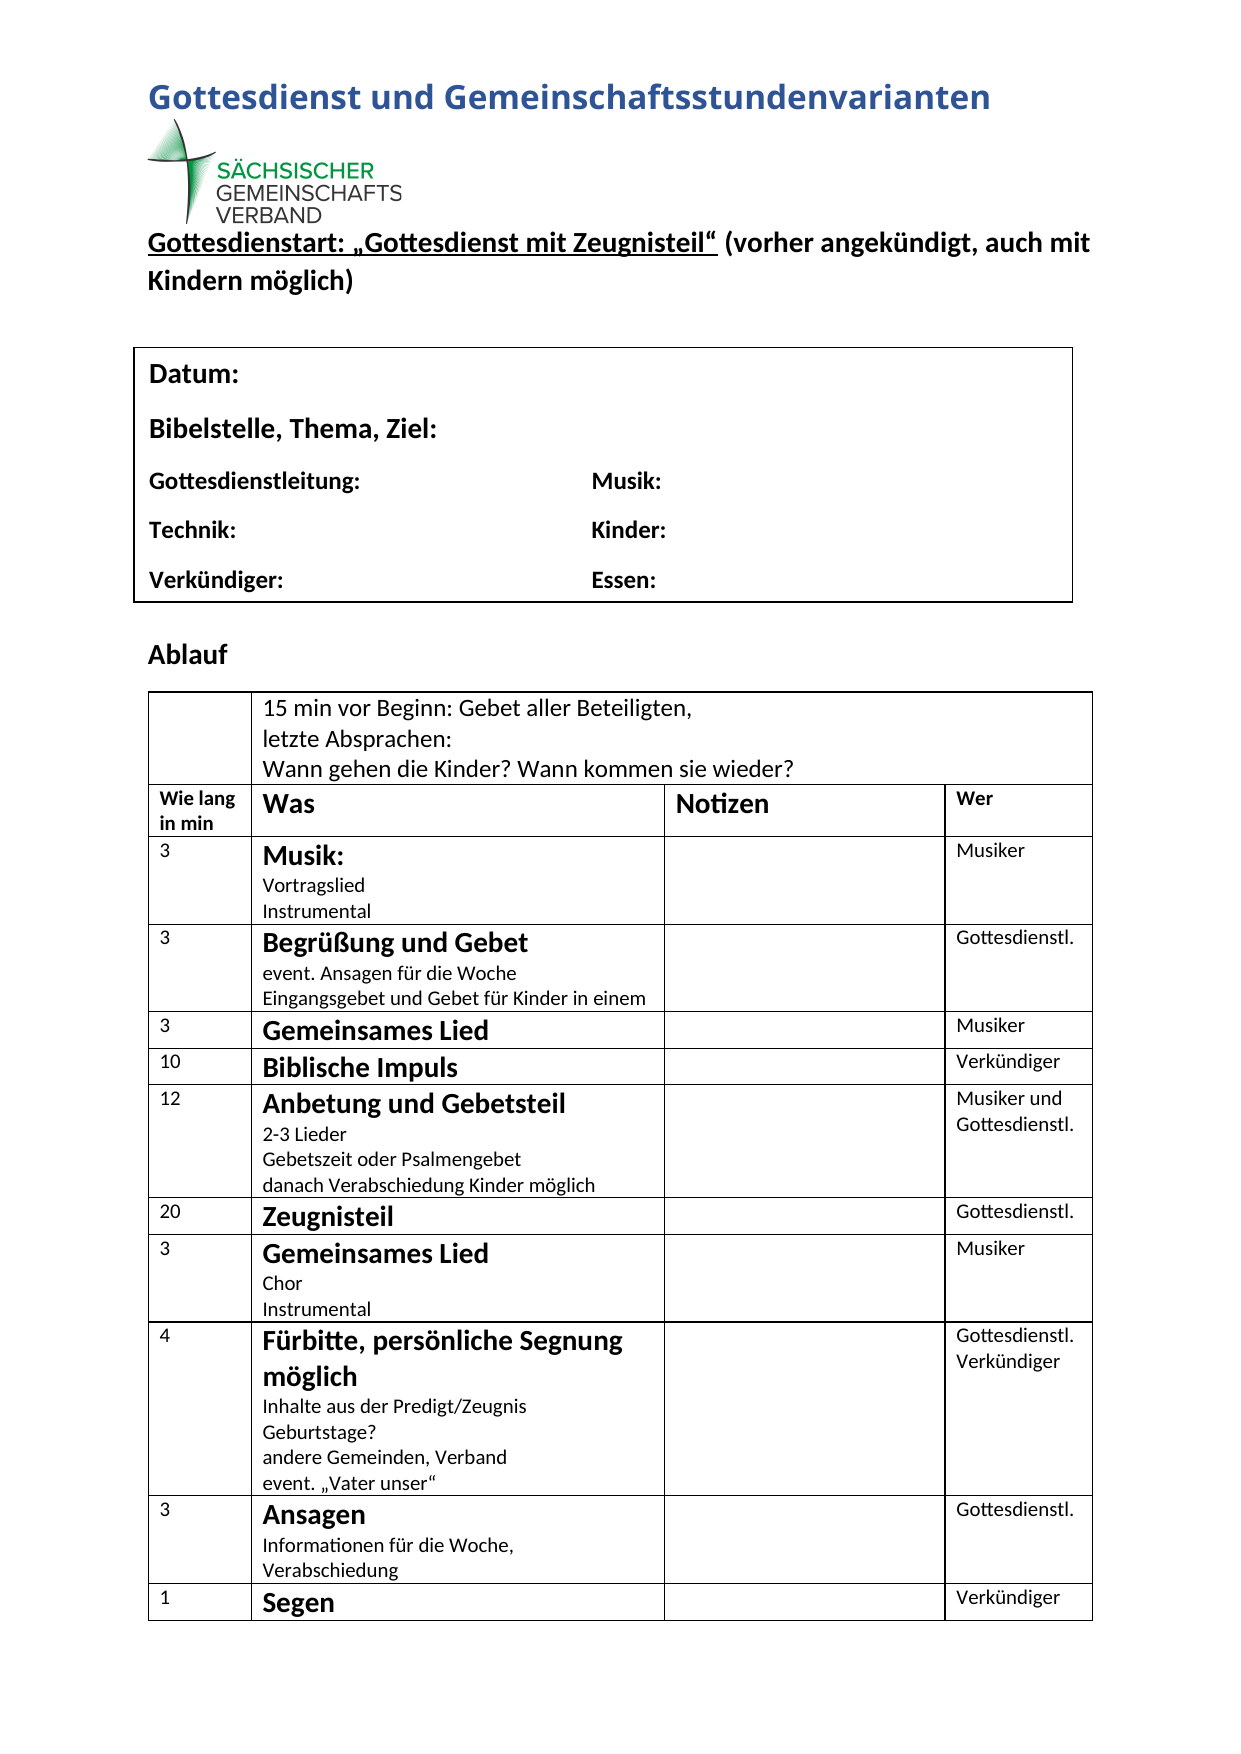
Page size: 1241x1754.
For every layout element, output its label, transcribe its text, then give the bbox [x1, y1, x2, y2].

table_cell Anbetung und Gebetsteil 2-3 Lieder Gebetszeit oder Psalmengebet danach Verabschiedung Kinder möglich [252, 1085, 664, 1197]
table_cell 1 [149, 1584, 251, 1619]
text Ablauf [148, 318, 1093, 672]
picture [147, 119, 402, 224]
table_cell 20 [149, 1198, 251, 1234]
table_cell Notizen [665, 785, 944, 836]
table_cell Verkündiger [946, 1584, 1092, 1619]
table_cell Segen [252, 1584, 664, 1619]
table_cell Gottesdienstl. [946, 1198, 1092, 1234]
table_cell [665, 1049, 944, 1084]
table_cell 3 [149, 837, 251, 923]
table_cell Ansagen Informationen für die Woche, Verabschiedung [252, 1496, 664, 1583]
table_cell Gemeinsames Lied [252, 1012, 664, 1048]
table_cell 3 [149, 1235, 251, 1321]
table_cell Gottesdienstl. Verkündiger [946, 1323, 1092, 1495]
table_cell 4 [149, 1323, 251, 1495]
table_cell Gemeinsames Lied Chor Instrumental [252, 1235, 664, 1321]
table_cell [665, 837, 944, 923]
table_cell Wie lang in min [149, 785, 251, 836]
table_cell Musik: Vortragslied Instrumental [252, 837, 664, 923]
table_cell 10 [149, 1049, 251, 1084]
table_cell 3 [149, 1012, 251, 1048]
table_cell Musiker [946, 1235, 1092, 1321]
table_cell Musiker [946, 837, 1092, 923]
table_cell 3 [149, 925, 251, 1011]
table_cell [665, 1198, 944, 1234]
table_cell [665, 1012, 944, 1048]
table_cell Wer [946, 785, 1092, 836]
table_cell Zeugnisteil [252, 1198, 664, 1234]
table_cell Musiker [946, 1012, 1092, 1048]
table_cell [665, 1235, 944, 1321]
text Gottesdienstart: „Gottesdienst mit Zeugnisteil“ (vorher angekündigt, auch mit Kindern möglich) [148, 224, 1093, 298]
table_cell [665, 1584, 944, 1619]
table_cell Fürbitte, persönliche Segnung möglich Inhalte aus der Predigt/Zeugnis Geburtstage? andere Gemeinden, Verband event. „Vater unser“ [252, 1323, 664, 1495]
table_cell [665, 1496, 944, 1583]
table_cell Biblische Impuls [252, 1049, 664, 1084]
table_cell Verkündiger [946, 1049, 1092, 1084]
table_cell Musiker und Gottesdienstl. [946, 1085, 1092, 1197]
table_cell Was [252, 785, 664, 836]
table_cell Gottesdienstl. [946, 1496, 1092, 1583]
table_cell [665, 1323, 944, 1495]
table_cell [665, 1085, 944, 1197]
table_cell [665, 925, 944, 1011]
table_cell 3 [149, 1496, 251, 1583]
table_header [149, 693, 251, 784]
table_header 15 min vor Beginn: Gebet aller Beteiligten, letzte Absprachen: Wann gehen die Kinder? Wann kommen sie wieder? [252, 693, 1092, 784]
table_cell Gottesdienstl. [946, 925, 1092, 1011]
table_cell Begrüßung und Gebet event. Ansagen für die Woche Eingangsgebet und Gebet für Kinder in einem [252, 925, 664, 1011]
table_cell 12 [149, 1085, 251, 1197]
